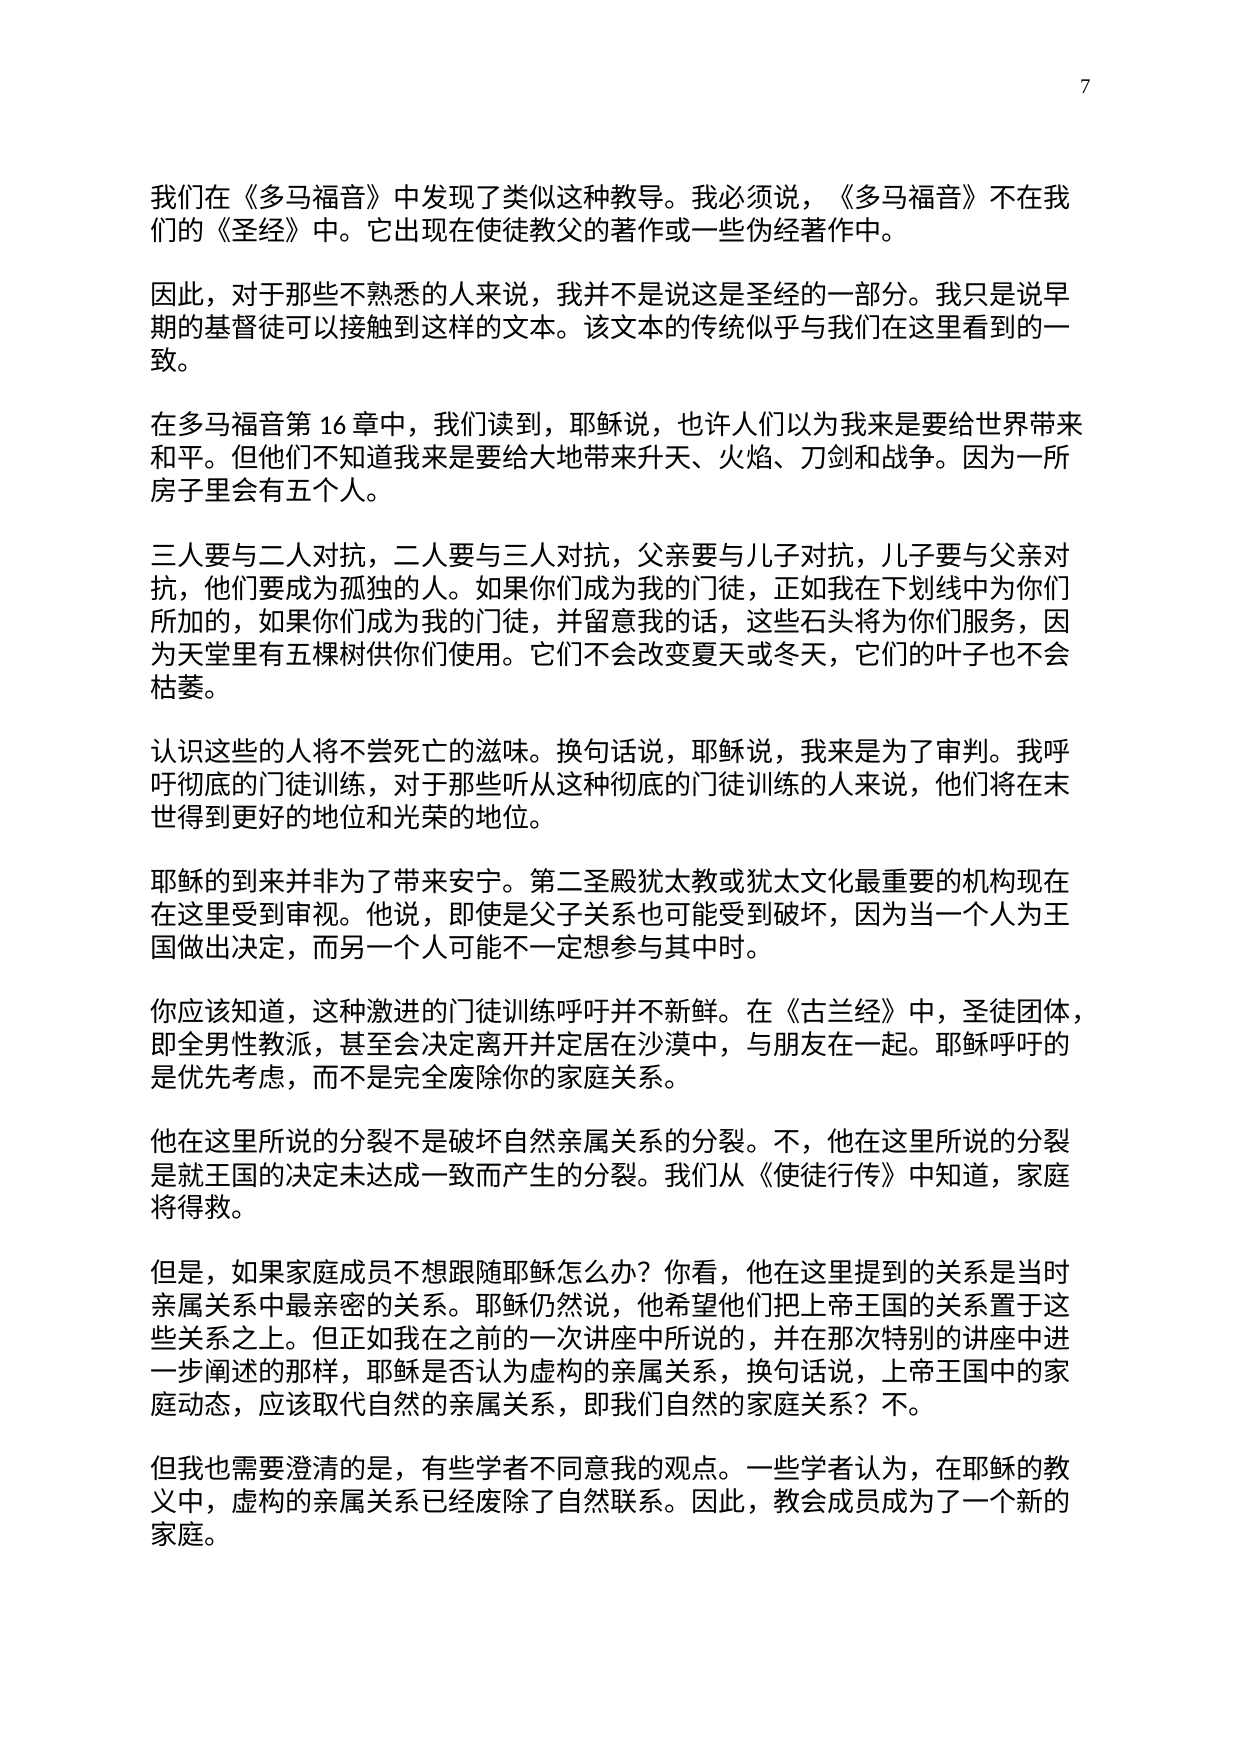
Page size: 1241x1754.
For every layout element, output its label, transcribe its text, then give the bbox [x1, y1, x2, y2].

text 认识这些的人将不尝死亡的滋味。换句话说，耶稣说，我来是为了审判。我呼吁彻底的门徒训练，对于那些听从这种彻底的门徒训练的人来说，他们将在末世得到更好的地位和光荣的地位。 [150, 735, 1090, 834]
text 因此，对于那些不熟悉的人来说，我并不是说这是圣经的一部分。我只是说早期的基督徒可以接触到这样的文本。该文本的传统似乎与我们在这里看到的一致。 [150, 278, 1090, 377]
text 耶稣的到来并非为了带来安宁。第二圣殿犹太教或犹太文化最重要的机构现在在这里受到审视。他说，即使是父子关系也可能受到破坏，因为当一个人为王国做出决定，而另一个人可能不一定想参与其中时。 [150, 865, 1090, 964]
text 但是，如果家庭成员不想跟随耶稣怎么办？你看，他在这里提到的关系是当时亲属关系中最亲密的关系。耶稣仍然说，他希望他们把上帝王国的关系置于这些关系之上。但正如我在之前的一次讲座中所说的，并在那次特别的讲座中进一步阐述的那样，耶稣是否认为虚构的亲属关系，换句话说，上帝王国中的家庭动态，应该取代自然的亲属关系，即我们自然的家庭关系？不。 [150, 1256, 1090, 1421]
text 三人要与二人对抗，二人要与三人对抗，父亲要与儿子对抗，儿子要与父亲对抗，他们要成为孤独的人。如果你们成为我的门徒，正如我在下划线中为你们所加的，如果你们成为我的门徒，并留意我的话，这些石头将为你们服务，因为天堂里有五棵树供你们使用。它们不会改变夏天或冬天，它们的叶子也不会枯萎。 [150, 539, 1090, 704]
text 在多马福音第 16 章中，我们读到，耶稣说，也许人们以为我来是要给世界带来和平。但他们不知道我来是要给大地带来升天、火焰、刀剑和战争。因为一所房子里会有五个人。 [150, 408, 1090, 508]
text 但我也需要澄清的是，有些学者不同意我的观点。一些学者认为，在耶稣的教义中，虚构的亲属关系已经废除了自然联系。因此，教会成员成为了一个新的家庭。 [150, 1452, 1090, 1551]
text 我们在《多马福音》中发现了类似这种教导。我必须说，《多马福音》不在我们的《圣经》中。它出现在使徒教父的著作或一些伪经著作中。 [150, 181, 1090, 247]
text 他在这里所说的分裂不是破坏自然亲属关系的分裂。不，他在这里所说的分裂是就王国的决定未达成一致而产生的分裂。我们从《使徒行传》中知道，家庭将得救。 [150, 1126, 1090, 1225]
text 你应该知道，这种激进的门徒训练呼吁并不新鲜。在《古兰经》中，圣徒团体，即全男性教派，甚至会决定离开并定居在沙漠中，与朋友在一起。耶稣呼吁的是优先考虑，而不是完全废除你的家庭关系。 [150, 995, 1090, 1094]
